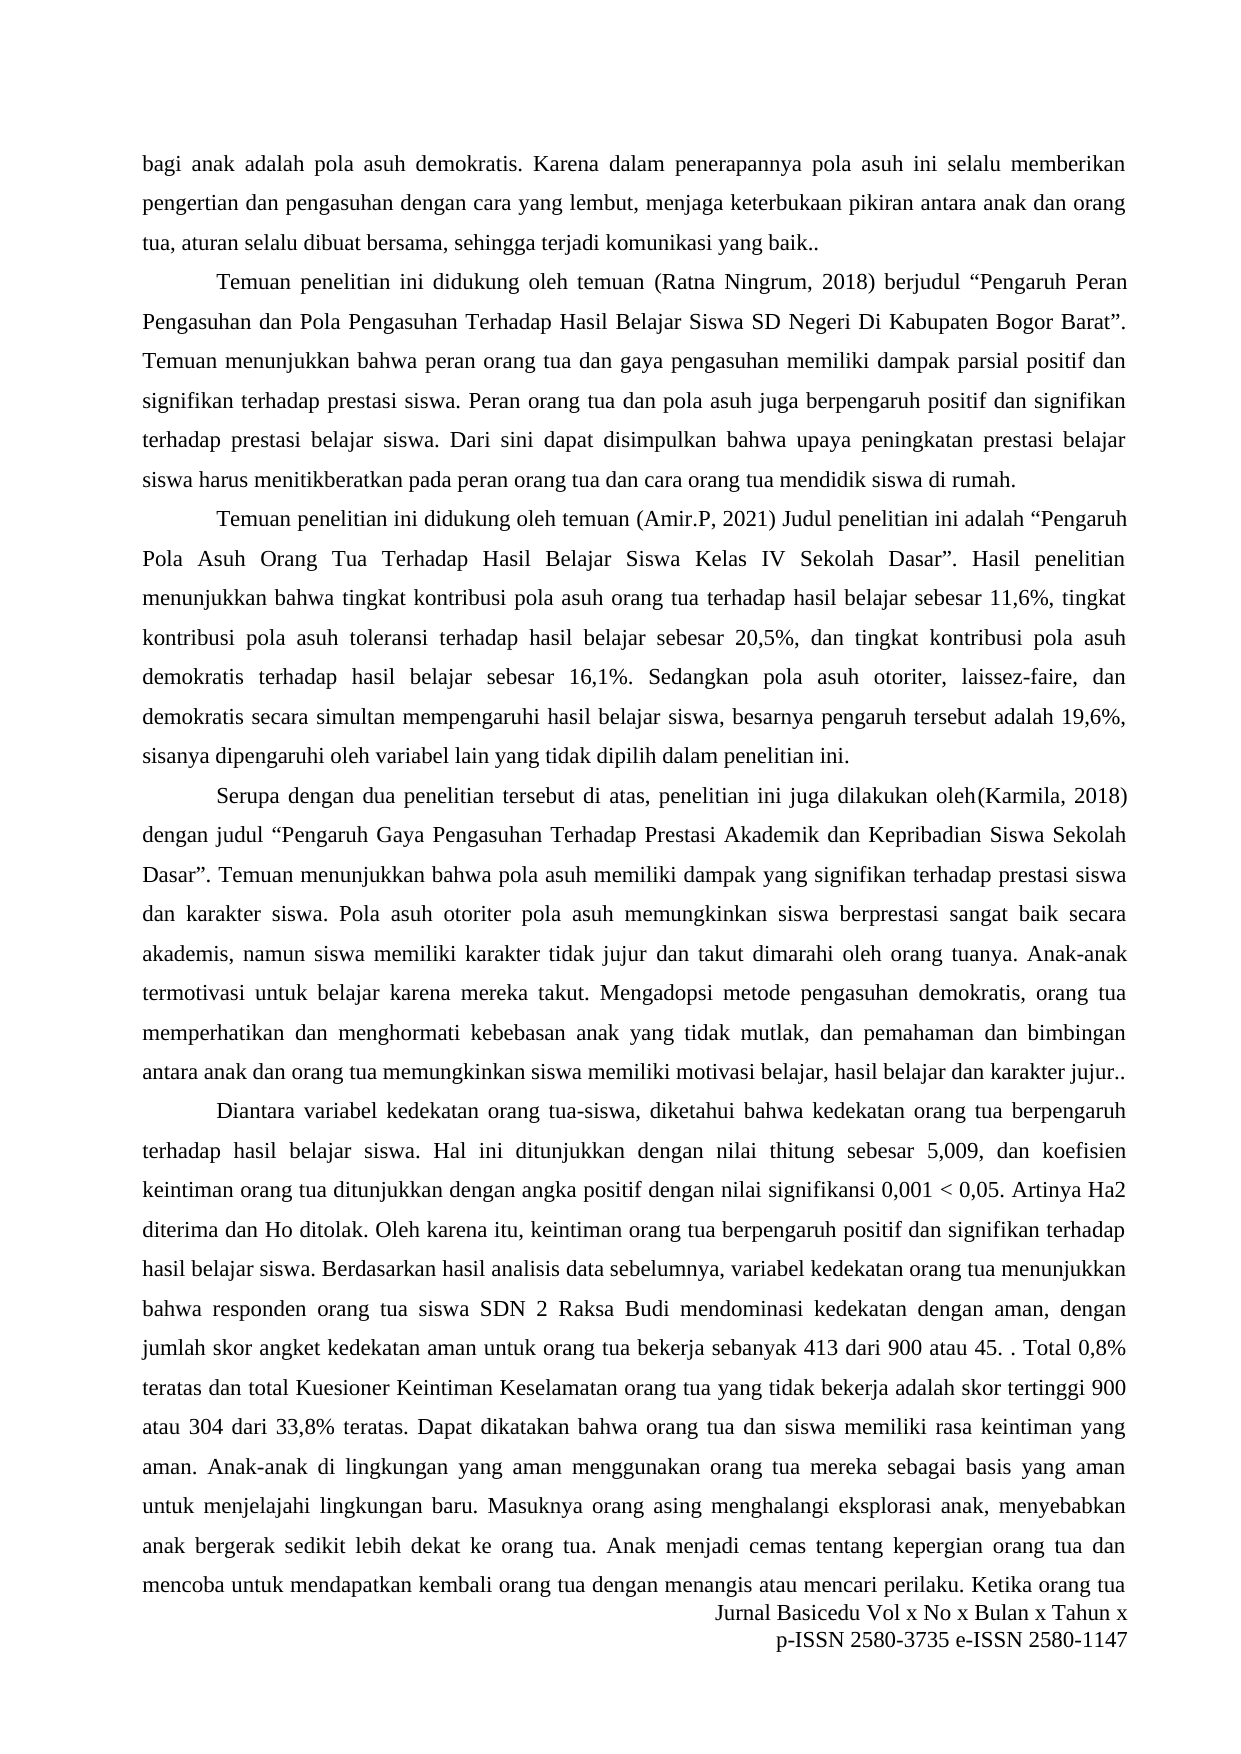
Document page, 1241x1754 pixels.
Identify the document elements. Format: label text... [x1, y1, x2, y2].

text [142, 1097, 1128, 1598]
text Serupa dengan dua penelitian tersebut di atas, penelitian ini juga dilakukan oleh(Karmila, 2018) dengan judul “Pengaruh Gaya Pengasuhan Terhadap Prestasi Akademik dan Kepribadian Siswa Sekolah Dasar”. Temuan menunjukkan bahwa pola asuh memiliki dampak yang signifikan terhadap prestasi siswa dan karakter siswa. Pola asuh otoriter pola asuh memungkinkan siswa berprestasi sangat baik secara akademis, namun siswa memiliki karakter tidak jujur ​​dan takut dimarahi oleh orang tuanya. Anak-anak termotivasi untuk belajar karena mereka takut. Mengadopsi metode pengasuhan demokratis, orang tua memperhatikan dan menghormati kebebasan anak yang tidak mutlak, dan pemahaman dan bimbingan antara anak dan orang tua memungkinkan siswa memiliki motivasi belajar, hasil belajar dan karakter jujur.. [142, 782, 1128, 1084]
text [142, 150, 1128, 255]
text Temuan penelitian ini didukung oleh temuan (Amir.P, 2021) Judul penelitian ini adalah “Pengaruh Pola Asuh Orang Tua Terhadap Hasil Belajar Siswa Kelas IV Sekolah Dasar”. Hasil penelitian menunjukkan bahwa tingkat kontribusi pola asuh orang tua terhadap hasil belajar sebesar 11,6%, tingkat kontribusi pola asuh toleransi terhadap hasil belajar sebesar 20,5%, dan tingkat kontribusi pola asuh demokratis terhadap hasil belajar sebesar 16,1%. Sedangkan pola asuh otoriter, laissez-faire, dan demokratis secara simultan mempengaruhi hasil belajar siswa, besarnya pengaruh tersebut adalah 19,6%, sisanya dipengaruhi oleh variabel lain yang tidak dipilih dalam penelitian ini. [142, 505, 1128, 768]
text Temuan penelitian ini didukung oleh temuan (Ratna Ningrum, 2018) berjudul “Pengaruh Peran Pengasuhan dan Pola Pengasuhan Terhadap Hasil Belajar Siswa SD Negeri Di Kabupaten Bogor Barat”. Temuan menunjukkan bahwa peran orang tua dan gaya pengasuhan memiliki dampak parsial positif dan signifikan terhadap prestasi siswa. Peran orang tua dan pola asuh juga berpengaruh positif dan signifikan terhadap prestasi belajar siswa. Dari sini dapat disimpulkan bahwa upaya peningkatan prestasi belajar siswa harus menitikberatkan pada peran orang tua dan cara orang tua mendidik siswa di rumah. [142, 268, 1128, 492]
